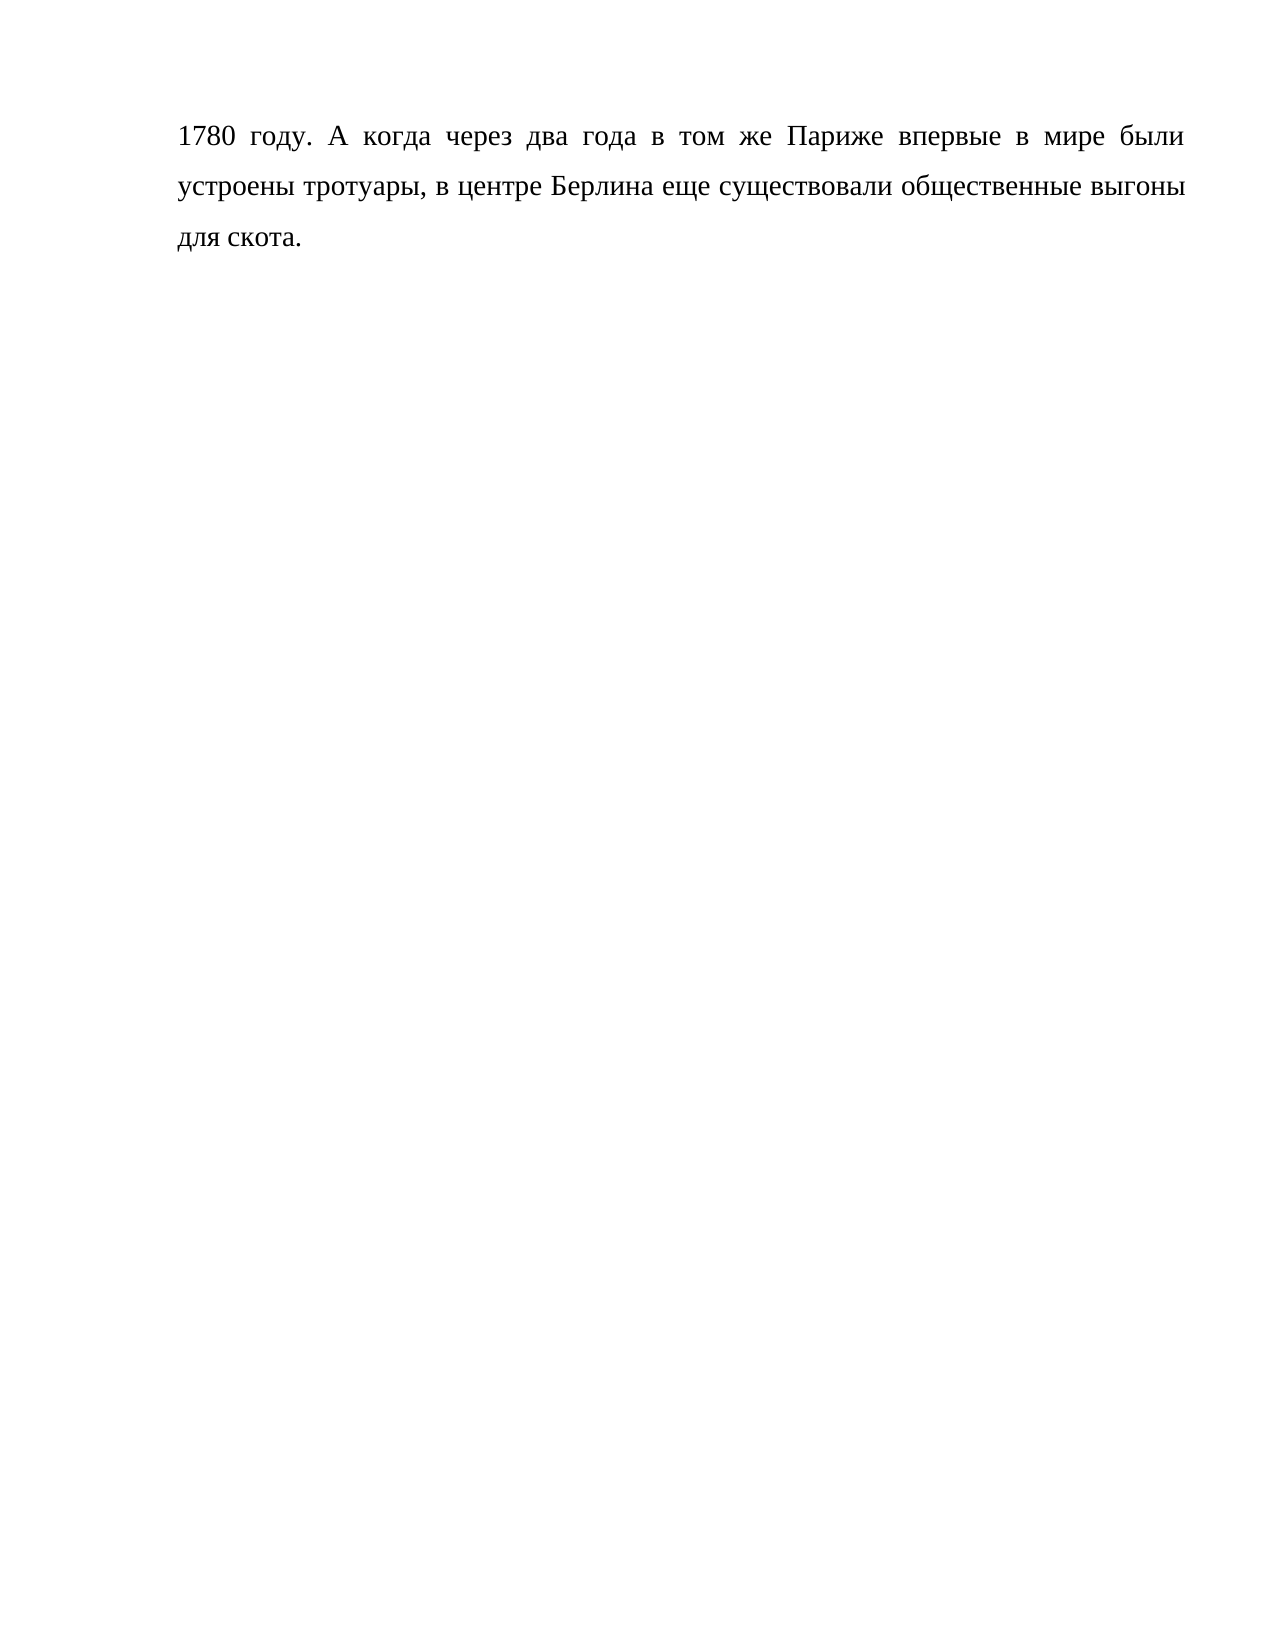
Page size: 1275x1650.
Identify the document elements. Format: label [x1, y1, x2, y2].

text [177, 118, 1186, 252]
